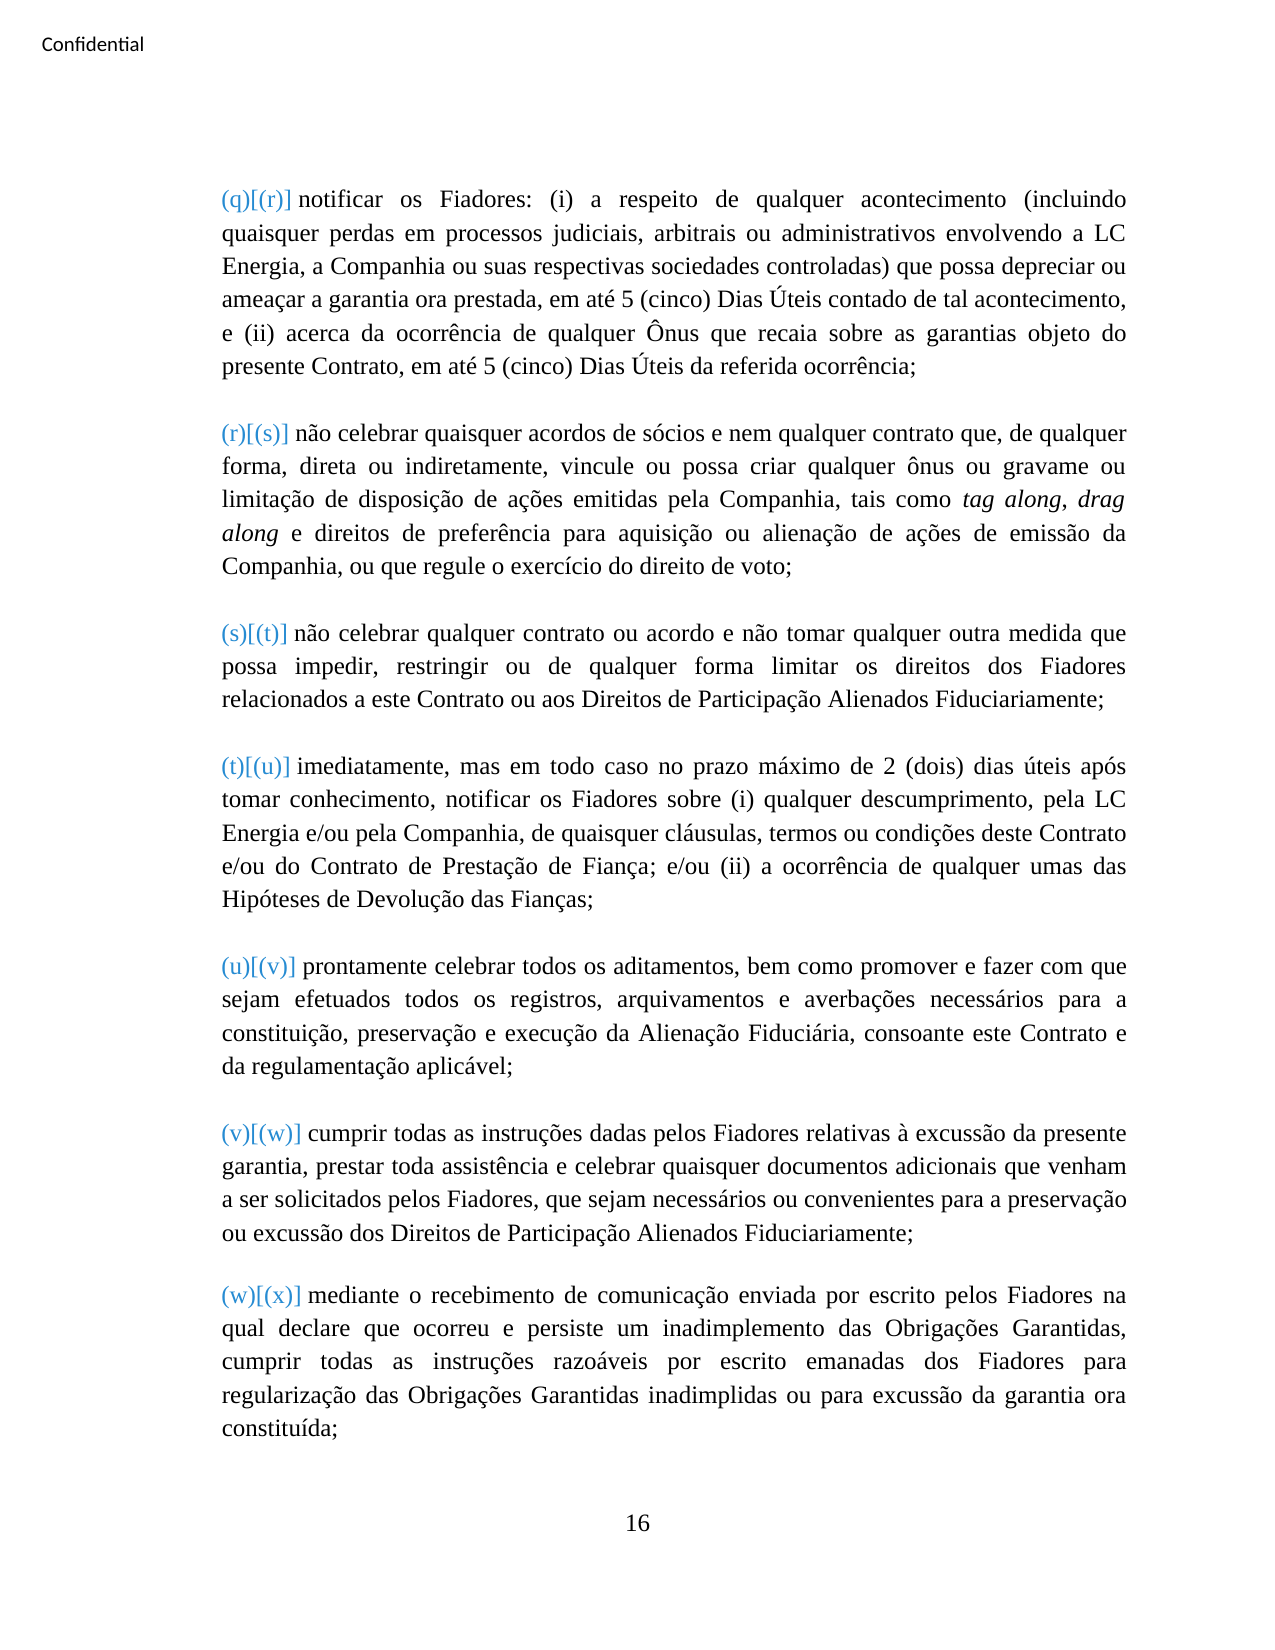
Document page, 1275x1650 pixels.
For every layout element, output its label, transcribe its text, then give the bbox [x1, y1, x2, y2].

list prontamente celebrar todos os aditamentos, bem como promover e fazer com que sejam efetuados todos os registros, arquivamentos e averbações necessários para a constituição, preservação e execução da Alienação Fiduciária, consoante este Contrato e da regulamentação aplicável; [221, 948, 1127, 1081]
list mediante o recebimento de comunicação enviada por escrito pelos Fiadores na qual declare que ocorreu e persiste um inadimplemento das Obrigações Garantidas, cumprir todas as instruções razoáveis por escrito emanadas dos Fiadores para regularização das Obrigações Garantidas inadimplidas ou para excussão da garantia ora constituída; [221, 1276, 1127, 1443]
list não celebrar quaisquer acordos de sócios e nem qualquer contrato que, de qualquer forma, direta ou indiretamente, vincule ou possa criar qualquer ônus ou gravame ou limitação de disposição de ações emitidas pela Companhia, tais como tag along, drag along e direitos de preferência para aquisição ou alienação de ações de emissão da Companhia, ou que regule o exercício do direito de voto; [221, 414, 1127, 581]
list imediatamente, mas em todo caso no prazo máximo de 2 (dois) dias úteis após tomar conhecimento, notificar os Fiadores sobre (i) qualquer descumprimento, pela LC Energia e/ou pela Companhia, de quaisquer cláusulas, termos ou condições deste Contrato e/ou do Contrato de Prestação de Fiança; e/ou (ii) a ocorrência de qualquer umas das Hipóteses de Devolução das Fianças; [221, 748, 1127, 914]
list cumprir todas as instruções dadas pelos Fiadores relativas à excussão da presente garantia, prestar toda assistência e celebrar quaisquer documentos adicionais que venham a ser solicitados pelos Fiadores, que sejam necessários ou convenientes para a preservação ou excussão dos Direitos de Participação Alienados Fiduciariamente; [221, 1114, 1127, 1248]
list notificar os Fiadores: (i) a respeito de qualquer acontecimento (incluindo quaisquer perdas em processos judiciais, arbitrais ou administrativos envolvendo a LC Energia, a Companhia ou suas respectivas sociedades controladas) que possa depreciar ou ameaçar a garantia ora prestada, em até 5 (cinco) Dias Úteis contado de tal acontecimento, e (ii) acerca da ocorrência de qualquer Ônus que recaia sobre as garantias objeto do presente Contrato, em até 5 (cinco) Dias Úteis da referida ocorrência; [221, 181, 1127, 381]
list não celebrar qualquer contrato ou acordo e não tomar qualquer outra medida que possa impedir, restringir ou de qualquer forma limitar os direitos dos Fiadores relacionados a este Contrato ou aos Direitos de Participação Alienados Fiduciariamente; [221, 614, 1127, 714]
